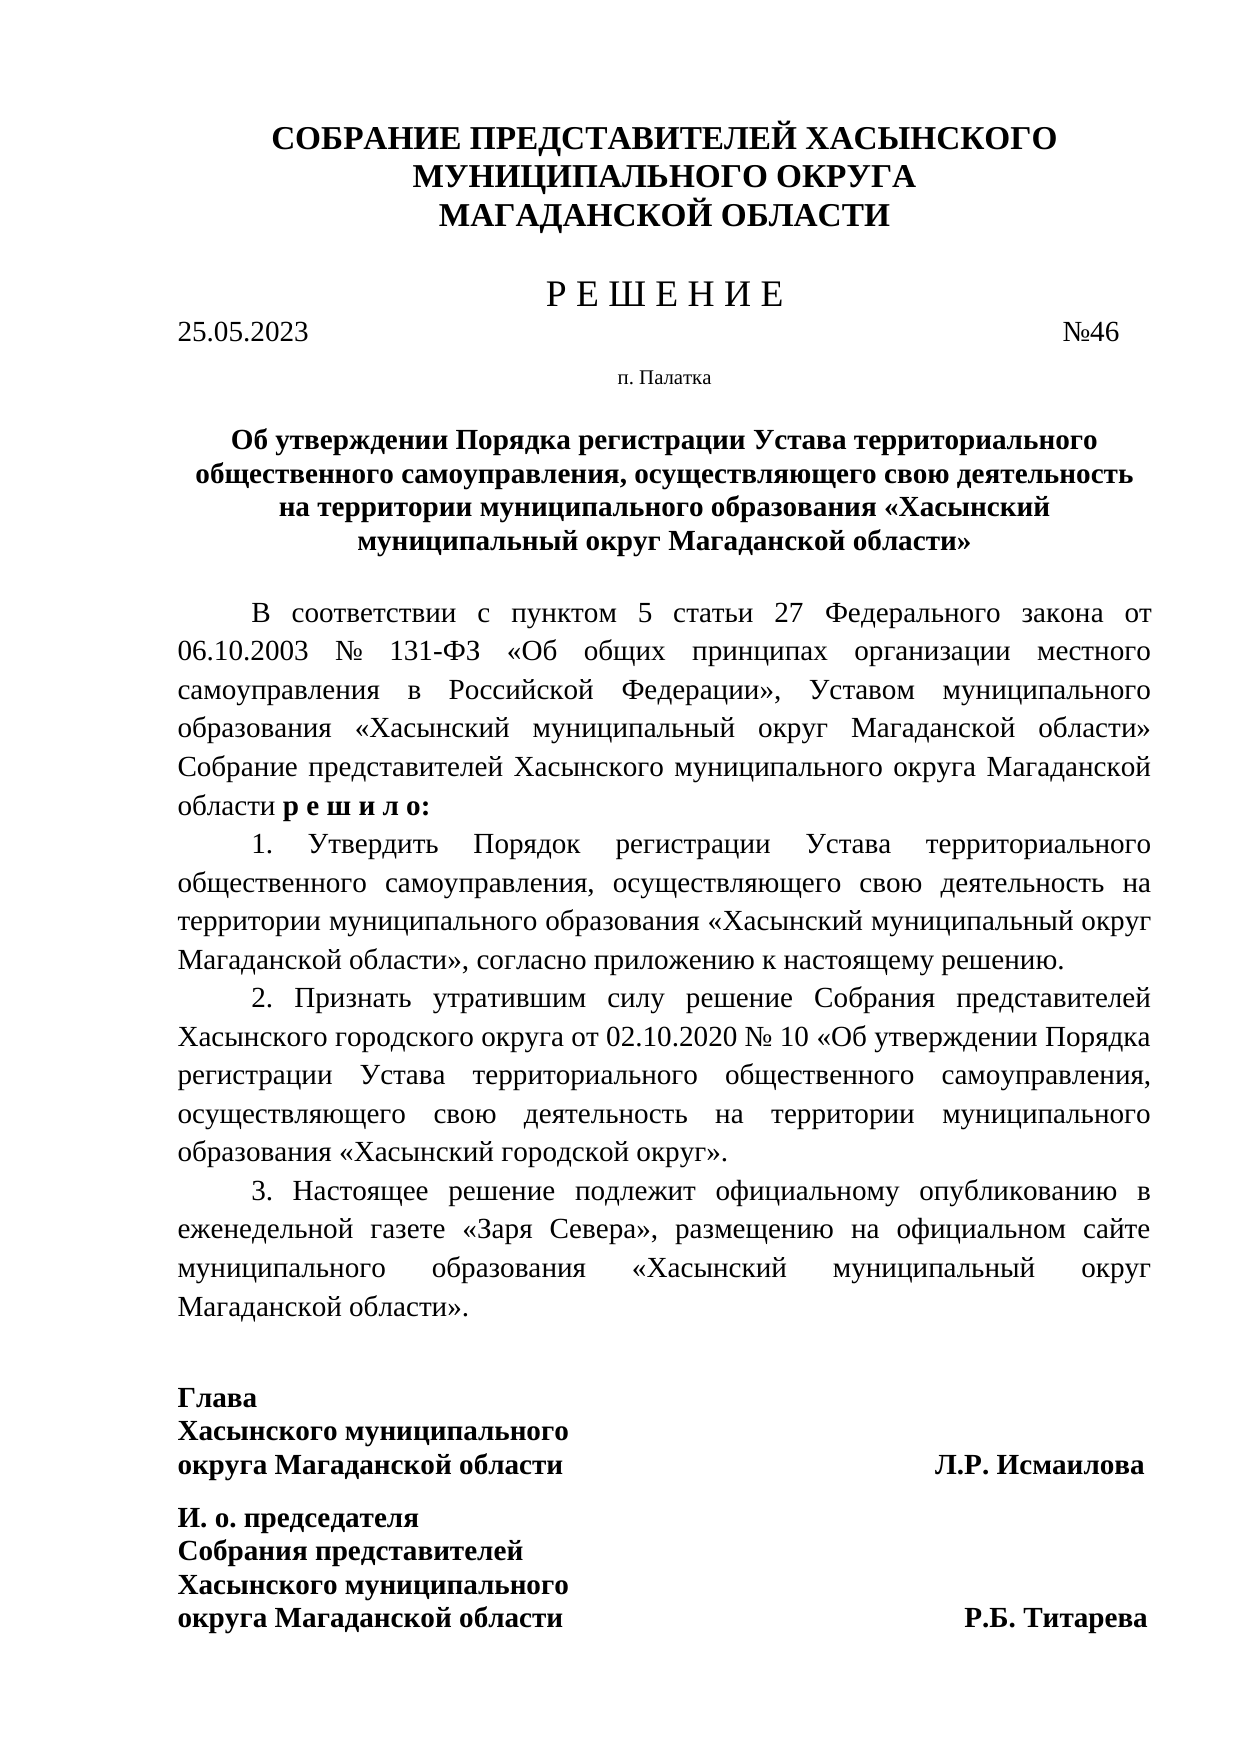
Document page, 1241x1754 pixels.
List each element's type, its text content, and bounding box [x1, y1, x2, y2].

text Собрания представителей [177, 1533, 1152, 1567]
text СОБРАНИЕ ПРЕДСТАВИТЕЛЕЙ ХАСЫНСКОГО МУНИЦИПАЛЬНОГО ОКРУГА [177, 118, 1152, 195]
text В соответствии с пунктом 5 статьи 27 Федерального закона от 06.10.2003 № 131-ФЗ «Об общих принципах организации местного самоуправления в Российской Федерации», Уставом муниципального образования «Хасынский муниципальный округ Магаданской области» Собрание представителей Хасынского муниципального округа Магаданской области р е ш и л о: [177, 595, 1152, 821]
text округа Магаданской области Р.Б. Титарева [177, 1600, 1152, 1634]
text 2. Признать утратившим силу решение Собрания представителей Хасынского городского округа от 02.10.2020 № 10 «Об утверждении Порядка регистрации Устава территориального общественного самоуправления, осуществляющего свою деятельность на территории муниципального образования «Хасынский городской округ». [177, 980, 1152, 1168]
text МАГАДАНСКОЙ ОБЛАСТИ [177, 195, 1152, 233]
text 3. Настоящее решение подлежит официальному опубликованию в еженедельной газете «Заря Севера», размещению на официальном сайте муниципального образования «Хасынский муниципальный округ Магаданской области». [177, 1173, 1152, 1322]
text округа Магаданской области Л.Р. Исмаилова [177, 1447, 1152, 1481]
text Р Е Ш Е Н И Е [177, 271, 1152, 314]
text Хасынского муниципального [177, 1567, 1152, 1600]
text Хасынского муниципального [177, 1413, 1152, 1447]
text 25.05.2023 №46 [177, 314, 1152, 348]
text п. Палатка [177, 365, 1152, 389]
text Об утверждении Порядка регистрации Устава территориального общественного самоуправления, осуществляющего свою деятельность на территории муниципального образования «Хасынский муниципальный округ Магаданской области» [177, 422, 1152, 557]
text И. о. председателя [177, 1500, 1152, 1533]
text 1. Утвердить Порядок регистрации Устава территориального общественного самоуправления, осуществляющего свою деятельность на территории муниципального образования «Хасынский муниципальный округ Магаданской области», согласно приложению к настоящему решению. [177, 826, 1152, 975]
text Глава [177, 1380, 1152, 1413]
